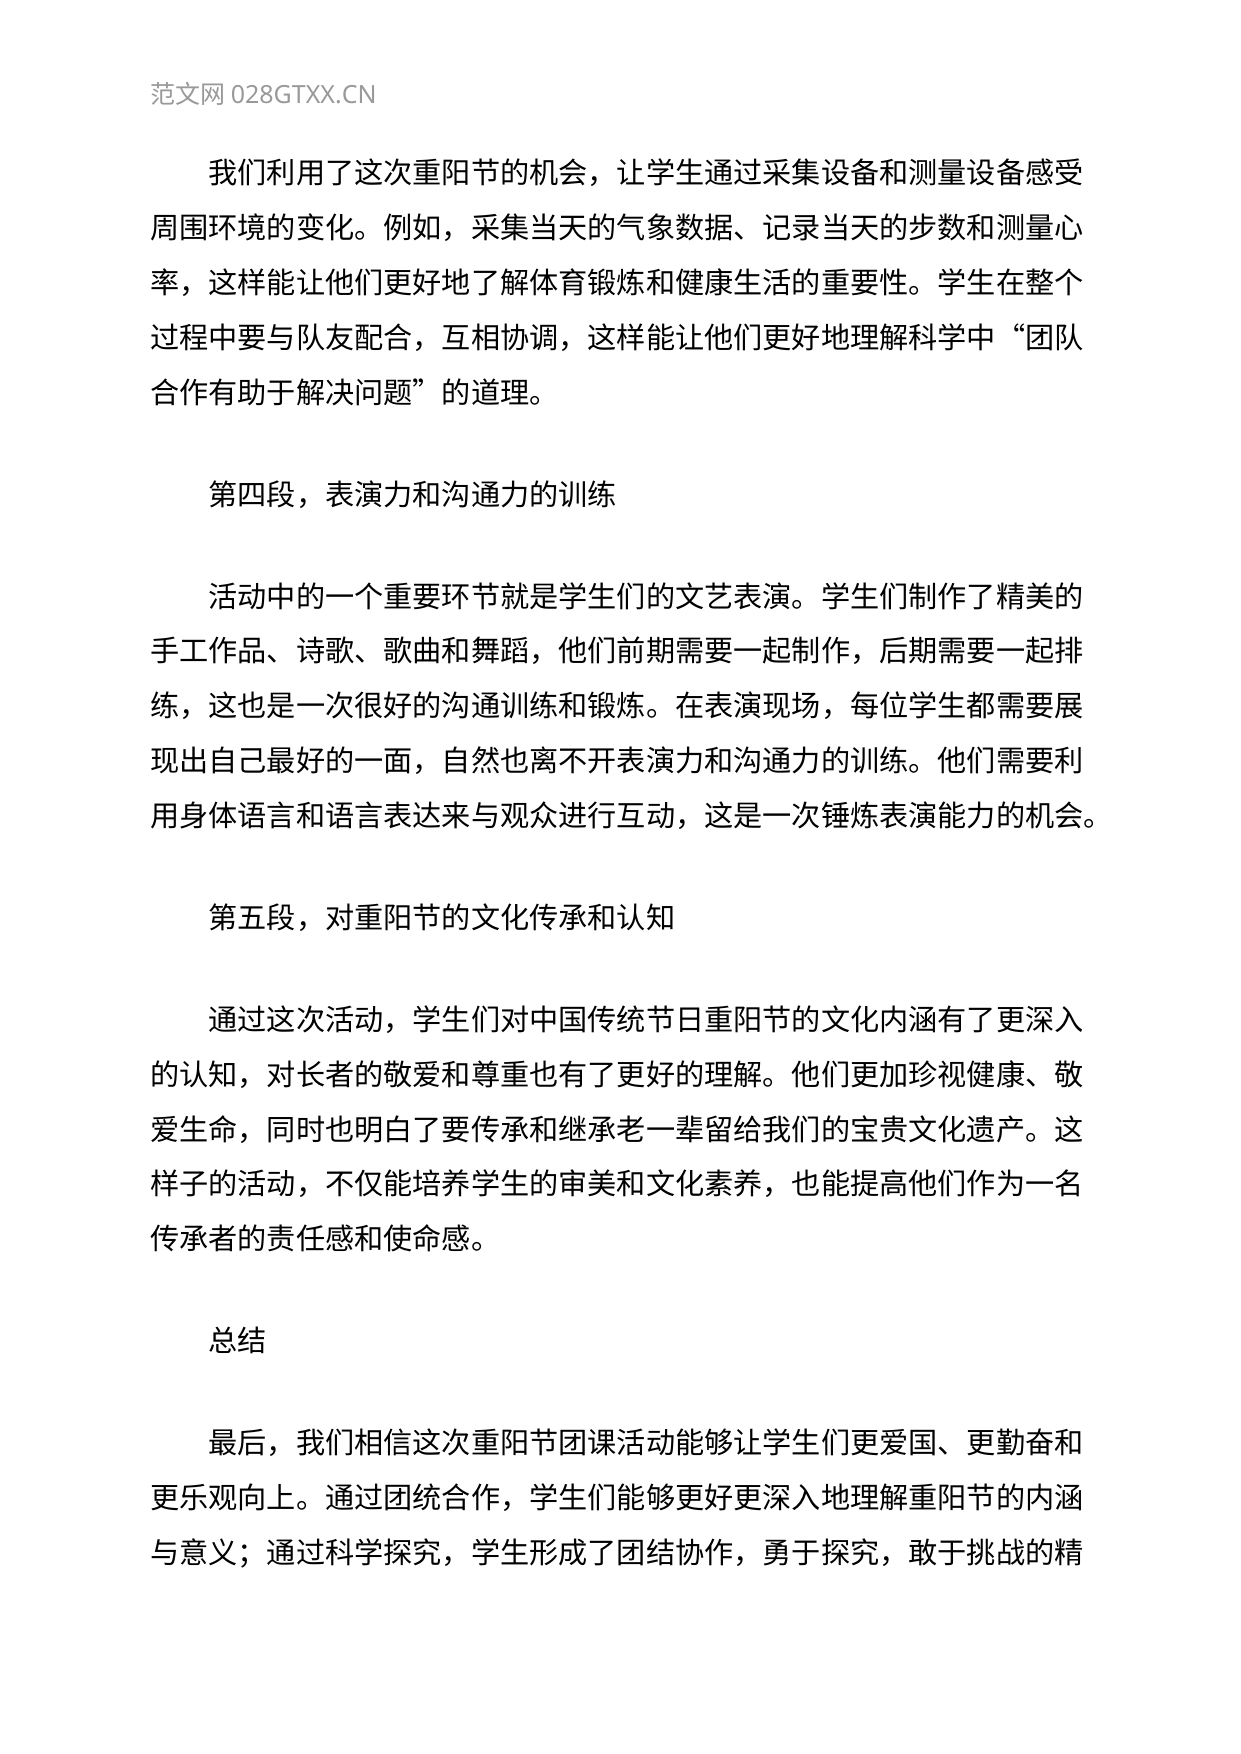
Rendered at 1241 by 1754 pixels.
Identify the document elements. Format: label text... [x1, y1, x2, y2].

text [150, 1419, 1090, 1571]
text 第四段，表演力和沟通力的训练 [150, 471, 1090, 514]
text 通过这次活动，学生们对中国传统节日重阳节的文化内涵有了更深入的认知，对长者的敬爱和尊重也有了更好的理解。他们更加珍视健康、敬爱生命，同时也明白了要传承和继承老一辈留给我们的宝贵文化遗产。这样子的活动，不仅能培养学生的审美和文化素养，也能提高他们作为一名传承者的责任感和使命感。 [150, 996, 1090, 1258]
text 我们利用了这次重阳节的机会，让学生通过采集设备和测量设备感受周围环境的变化。例如，采集当天的气象数据、记录当天的步数和测量心率，这样能让他们更好地了解体育锻炼和健康生活的重要性。学生在整个过程中要与队友配合，互相协调，这样能让他们更好地理解科学中“团队合作有助于解决问题”的道理。 [150, 150, 1090, 412]
text 第五段，对重阳节的文化传承和认知 [150, 894, 1090, 937]
text 活动中的一个重要环节就是学生们的文艺表演。学生们制作了精美的手工作品、诗歌、歌曲和舞蹈，他们前期需要一起制作，后期需要一起排练，这也是一次很好的沟通训练和锻炼。在表演现场，每位学生都需要展现出自己最好的一面，自然也离不开表演力和沟通力的训练。他们需要利用身体语言和语言表达来与观众进行互动，这是一次锤炼表演能力的机会。 [150, 573, 1090, 835]
text 总结 [150, 1318, 1090, 1360]
